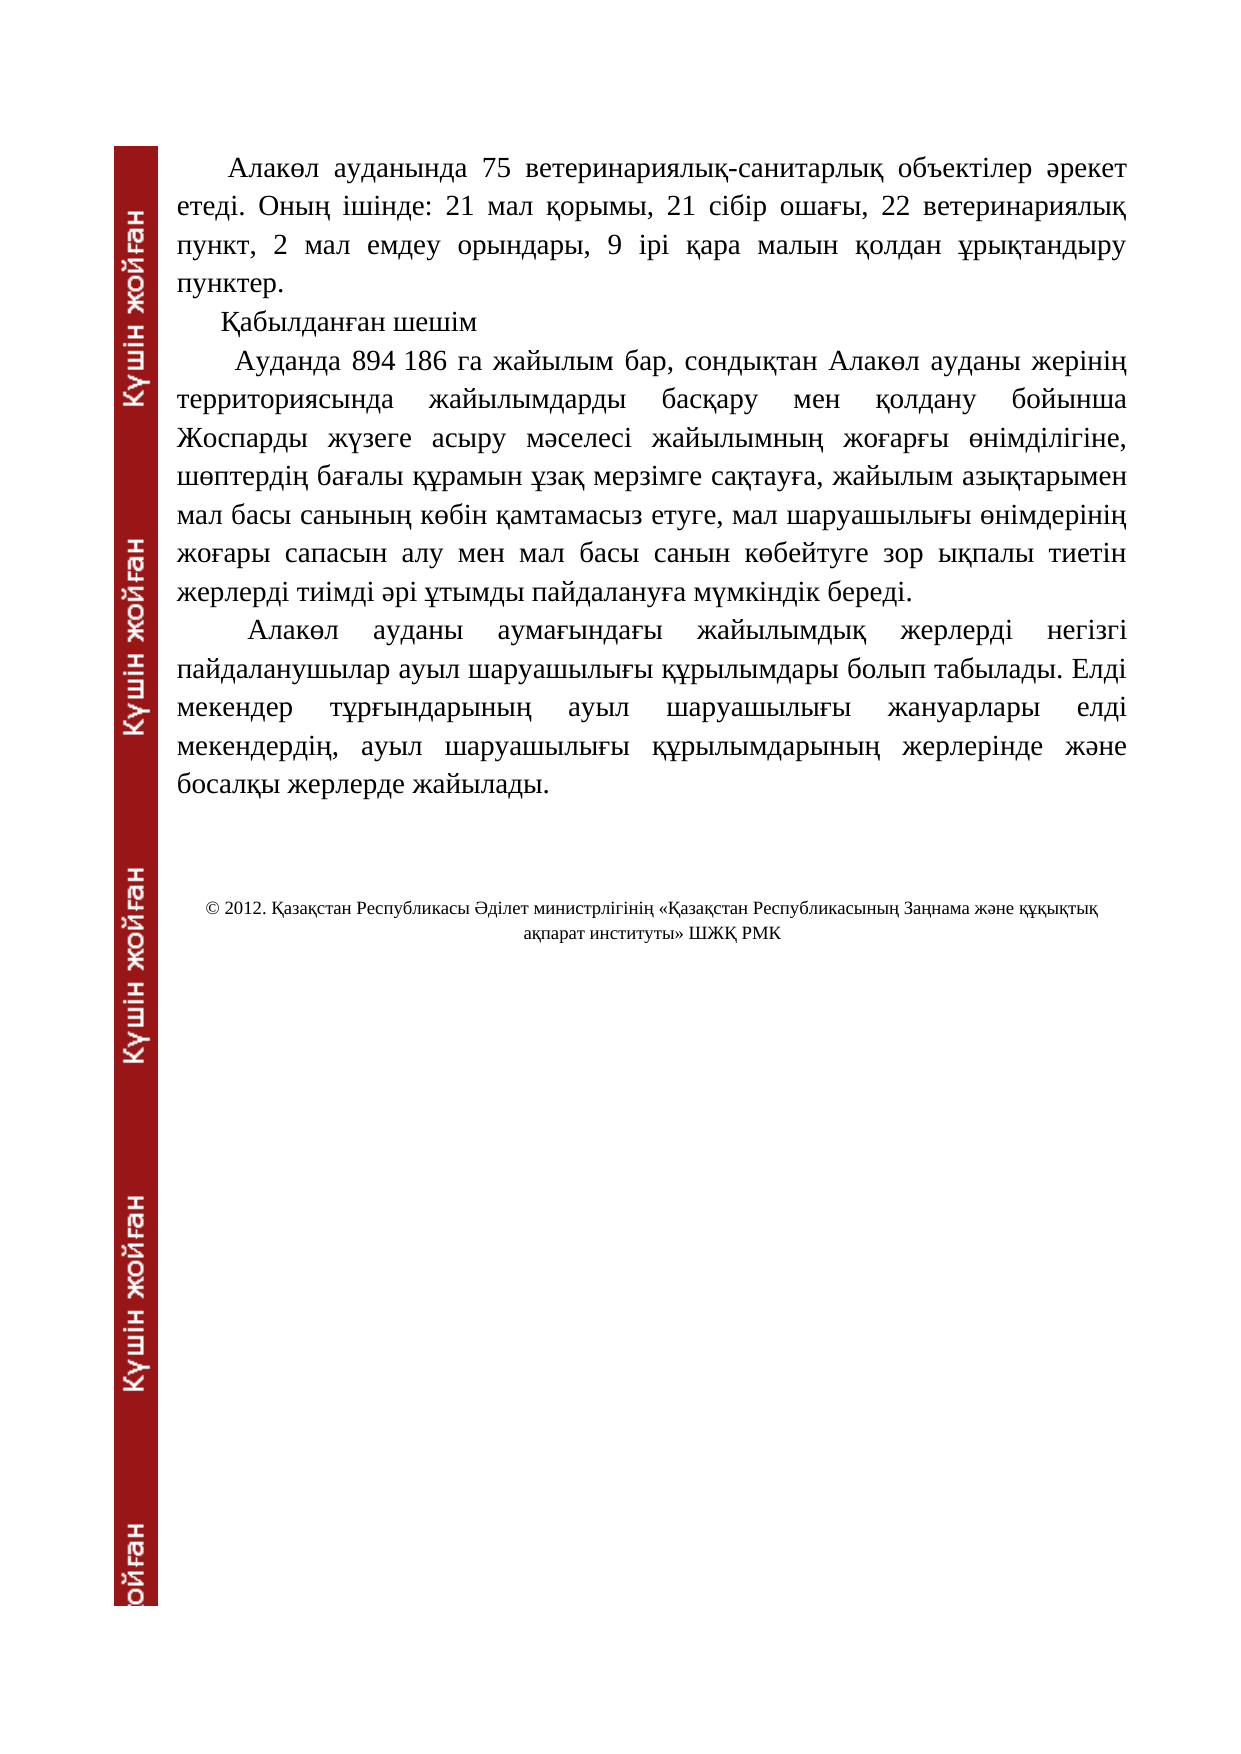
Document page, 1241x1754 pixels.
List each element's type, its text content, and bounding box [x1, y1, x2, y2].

text Қабылданған шешім [112, 304, 1128, 338]
picture [114, 146, 158, 150]
picture [114, 338, 158, 343]
picture [114, 800, 158, 897]
picture [114, 607, 158, 612]
text © 2012. Қазақстан Республикасы Әділет министрлігінің «Қазақстан Республикасының Заңнама және құқықтық ақпарат институты» ШЖҚ РМК [112, 897, 1128, 943]
text Алакөл ауданы аумағындағы жайылымдық жерлерді негізгі пайдаланушылар ауыл шаруашылығы құрылымдары болып табылады. Елді мекендер тұрғындарының ауыл шаруашылығы жануарлары елді мекендердің, ауыл шаруашылығы құрылымдарының жерлерінде және босалқы жерлерде жайылады. [112, 612, 1128, 800]
text Алакөл ауданында 75 ветеринариялық-санитарлық объектілер әрекет етеді. Оның ішінде: 21 мал қорымы, 21 сібір ошағы, 22 ветеринариялық пункт, 2 мал емдеу орындары, 9 ірі қара малын қолдан ұрықтандыру пунктер. [112, 150, 1128, 299]
picture [114, 299, 158, 304]
picture [114, 943, 158, 1606]
text Ауданда 894 186 га жайылым бар, сондықтан Алакөл ауданы жерінің территориясында жайылымдарды басқару мен қолдану бойынша Жоспарды жүзеге асыру мәселесі жайылымның жоғарғы өнімділігіне, шөптердің бағалы құрамын ұзақ мерзімге сақтауға, жайылым азықтарымен мал басы санының көбін қамтамасыз етуге, мал шаруашылығы өнімдерінің жоғары сапасын алу мен мал басы санын көбейтуге зор ықпалы тиетін жерлерді тиімді әрі ұтымды пайдалануға мүмкіндік береді. [112, 343, 1128, 607]
